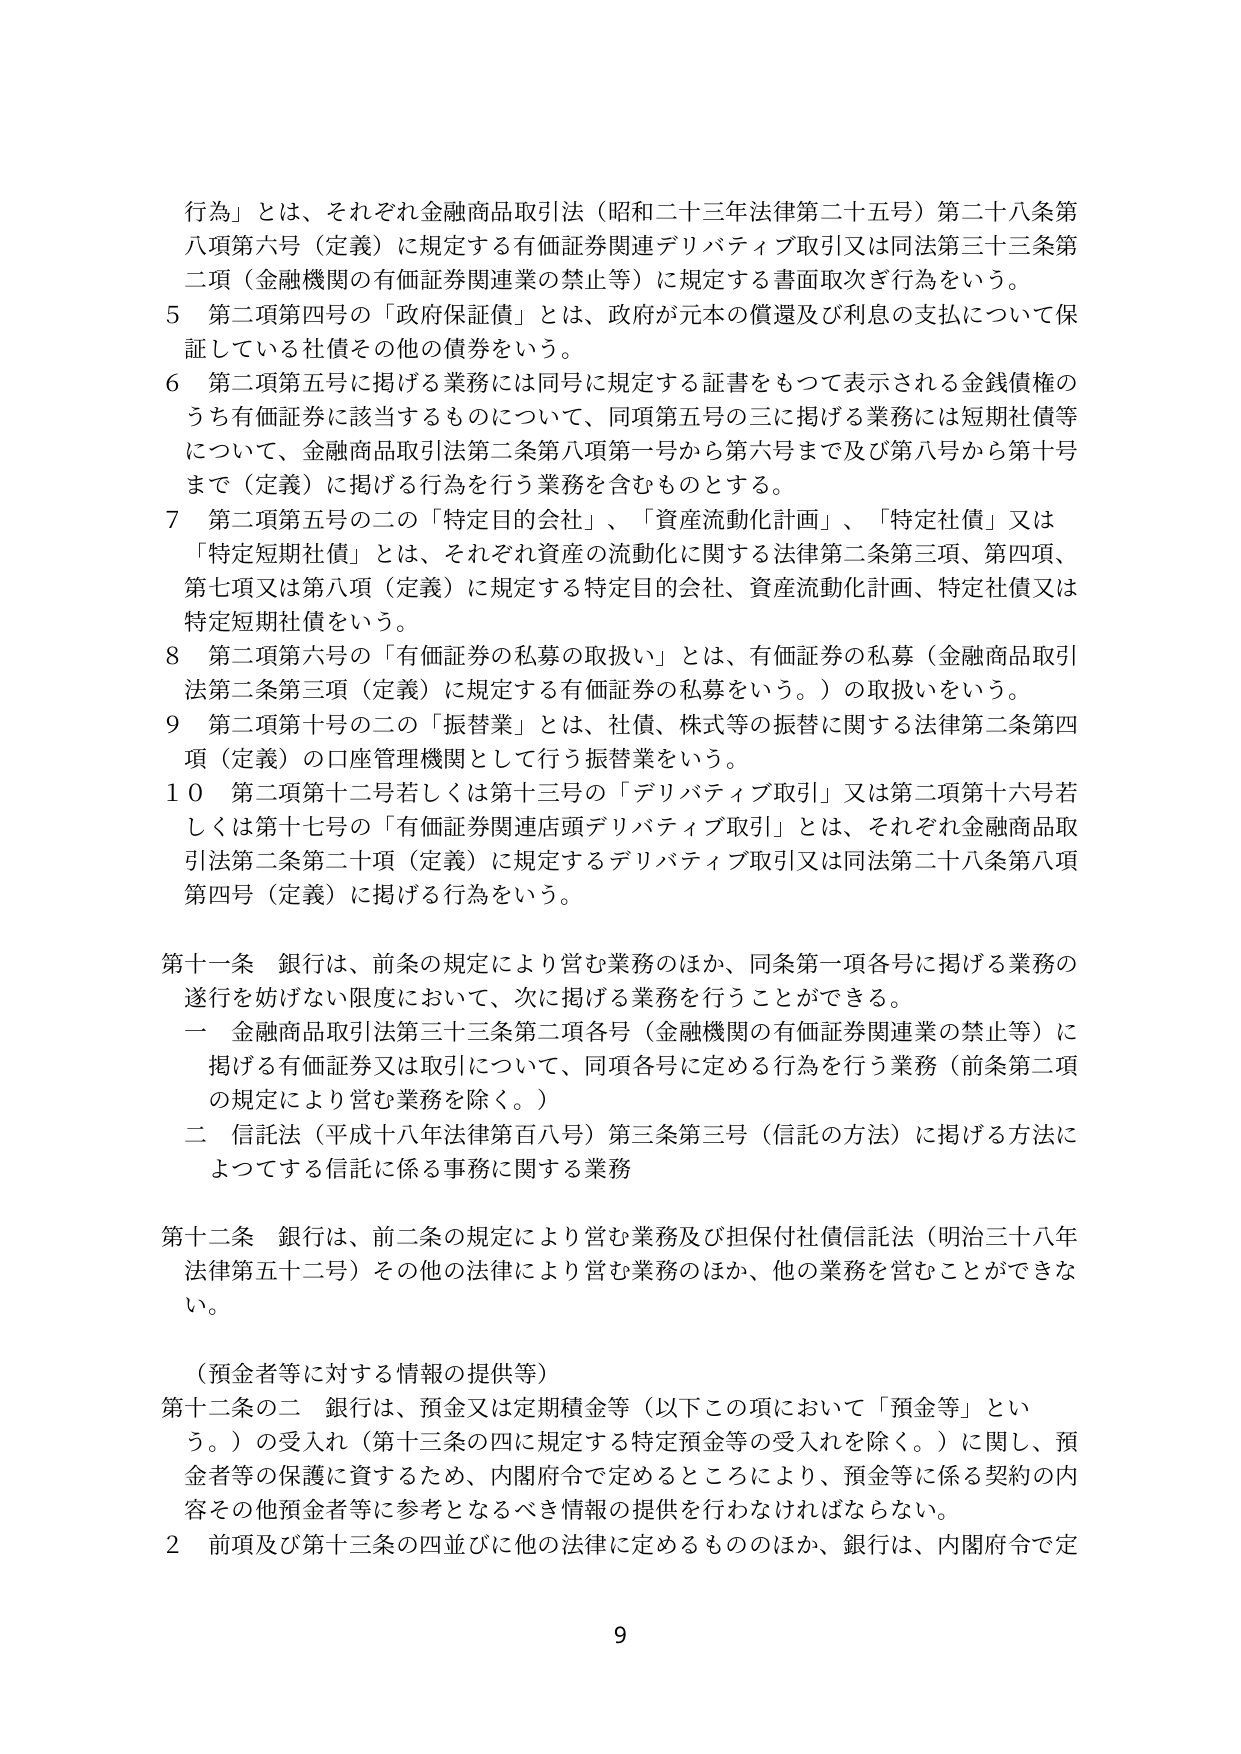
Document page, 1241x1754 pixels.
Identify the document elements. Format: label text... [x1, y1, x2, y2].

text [161, 194, 1079, 296]
text ６ 第二項第五号に掲げる業務には同号に規定する証書をもつて表示される金銭債権のうち有価証券に該当するものについて、同項第五号の三に掲げる業務には短期社債等について、金融商品取引法第二条第八項第一号から第六号まで及び第八号から第十号まで（定義）に掲げる行為を行う業務を含むものとする。 [161, 364, 1079, 501]
text （預金者等に対する情報の提供等） [184, 1355, 1079, 1389]
text 第十二条 銀行は、前二条の規定により営む業務及び担保付社債信託法（明治三十八年法律第五十二号）その他の法律により営む業務のほか、他の業務を営むことができない。 [161, 1219, 1079, 1321]
text 二 信託法（平成十八年法律第百八号）第三条第三号（信託の方法）に掲げる方法によつてする信託に係る事務に関する業務 [184, 1116, 1079, 1184]
text １０ 第二項第十二号若しくは第十三号の「デリバティブ取引」又は第二項第十六号若しくは第十七号の「有価証券関連店頭デリバティブ取引」とは、それぞれ金融商品取引法第二条第二十項（定義）に規定するデリバティブ取引又は同法第二十八条第八項第四号（定義）に掲げる行為をいう。 [161, 774, 1079, 911]
text ９ 第二項第十号の二の「振替業」とは、社債、株式等の振替に関する法律第二条第四項（定義）の口座管理機関として行う振替業をいう。 [161, 706, 1079, 774]
text ７ 第二項第五号の二の「特定目的会社」、「資産流動化計画」、「特定社債」又は「特定短期社債」とは、それぞれ資産の流動化に関する法律第二条第三項、第四項、第七項又は第八項（定義）に規定する特定目的会社、資産流動化計画、特定社債又は特定短期社債をいう。 [161, 501, 1079, 638]
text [161, 1526, 1079, 1560]
text 第十一条 銀行は、前条の規定により営む業務のほか、同条第一項各号に掲げる業務の遂行を妨げない限度において、次に掲げる業務を行うことができる。 [161, 945, 1079, 1014]
text ８ 第二項第六号の「有価証券の私募の取扱い」とは、有価証券の私募（金融商品取引法第二条第三項（定義）に規定する有価証券の私募をいう。）の取扱いをいう。 [161, 638, 1079, 706]
text 一 金融商品取引法第三十三条第二項各号（金融機関の有価証券関連業の禁止等）に掲げる有価証券又は取引について、同項各号に定める行為を行う業務（前条第二項の規定により営む業務を除く。） [184, 1014, 1079, 1116]
text ５ 第二項第四号の「政府保証債」とは、政府が元本の償還及び利息の支払について保証している社債その他の債券をいう。 [161, 296, 1079, 364]
text 第十二条の二 銀行は、預金又は定期積金等（以下この項において「預金等」という。）の受入れ（第十三条の四に規定する特定預金等の受入れを除く。）に関し、預金者等の保護に資するため、内閣府令で定めるところにより、預金等に係る契約の内容その他預金者等に参考となるべき情報の提供を行わなければならない。 [161, 1389, 1079, 1526]
